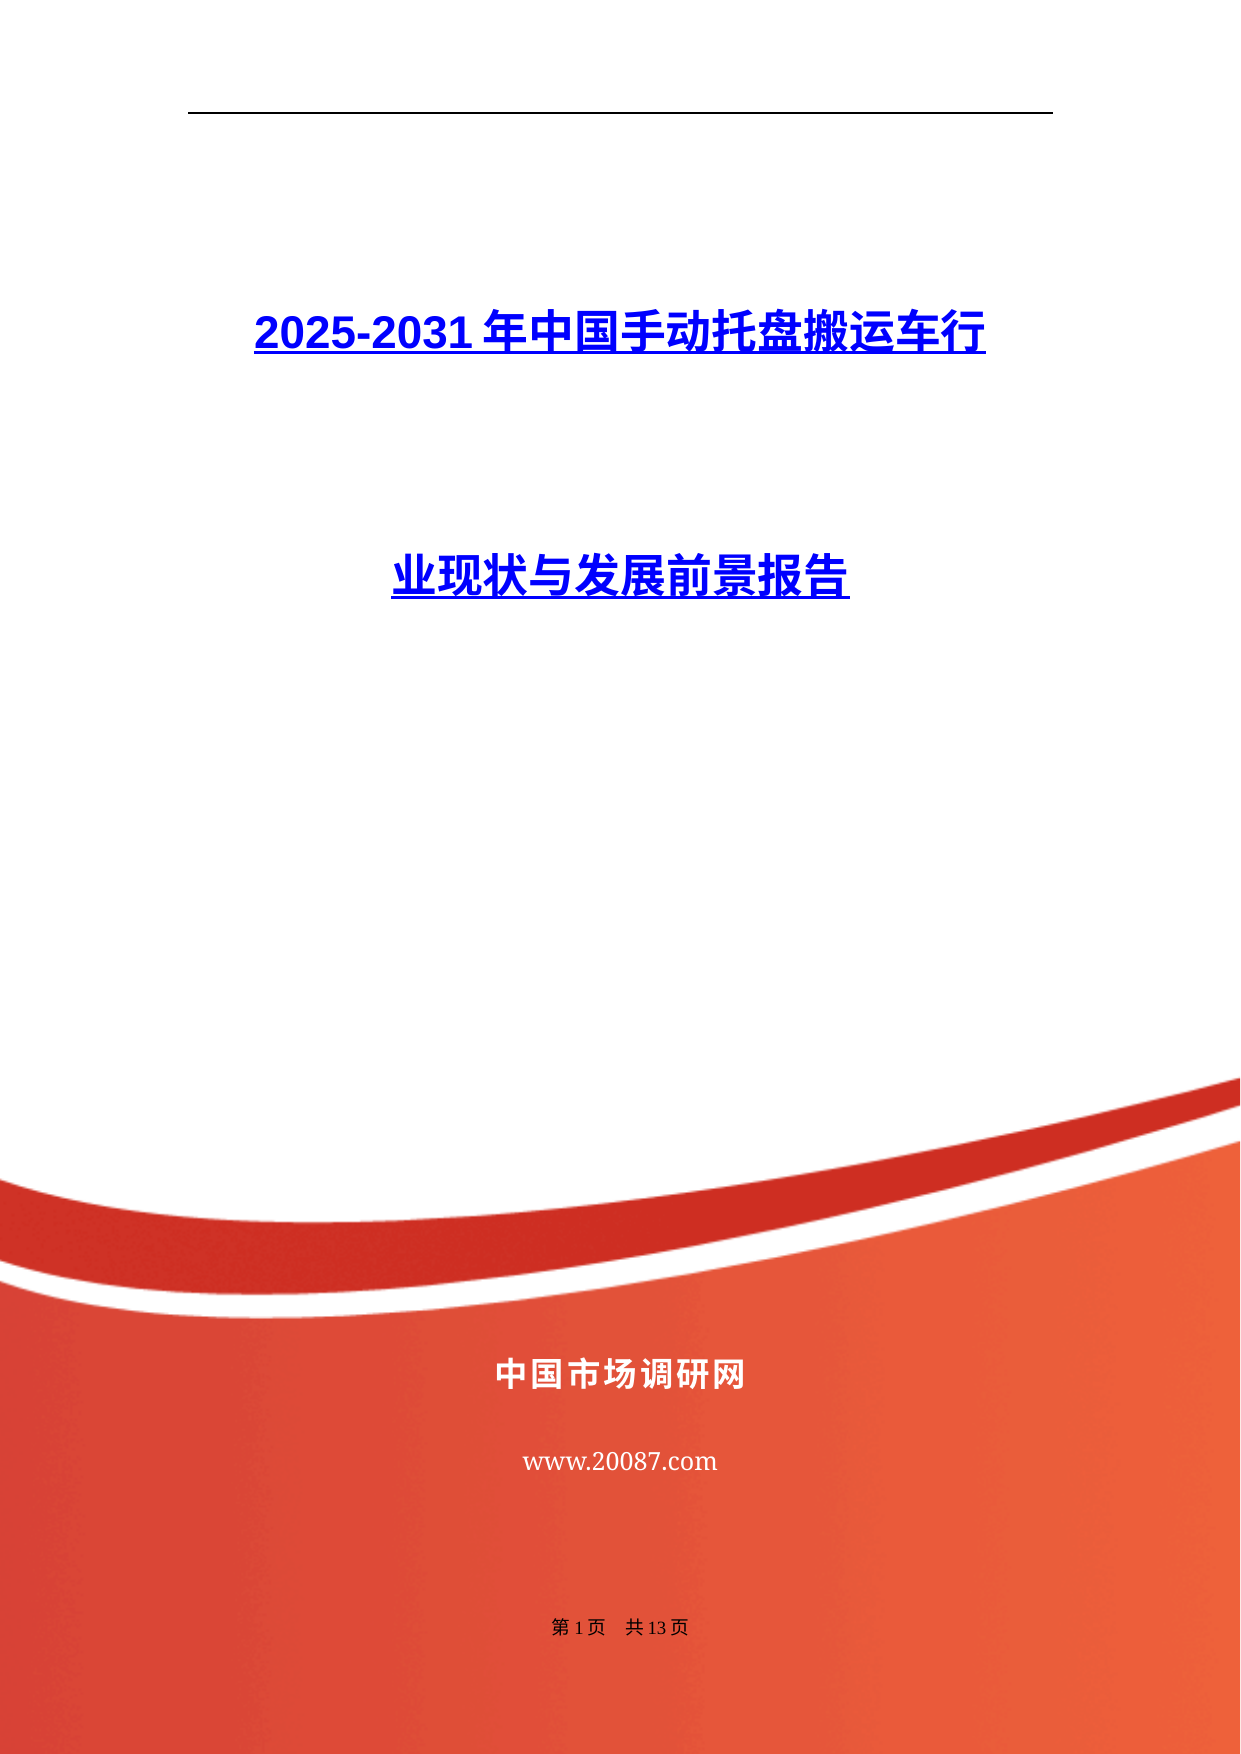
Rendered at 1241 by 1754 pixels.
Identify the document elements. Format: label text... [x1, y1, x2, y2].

picture [0, 1006, 1241, 1754]
text www.20087.com [187, 1428, 1053, 1493]
subtitle 中国市场调研网 [187, 1339, 1053, 1404]
table_header 2025-2031年中国手动托盘搬运车行业现状与发展前景报告 [188, 207, 1053, 773]
